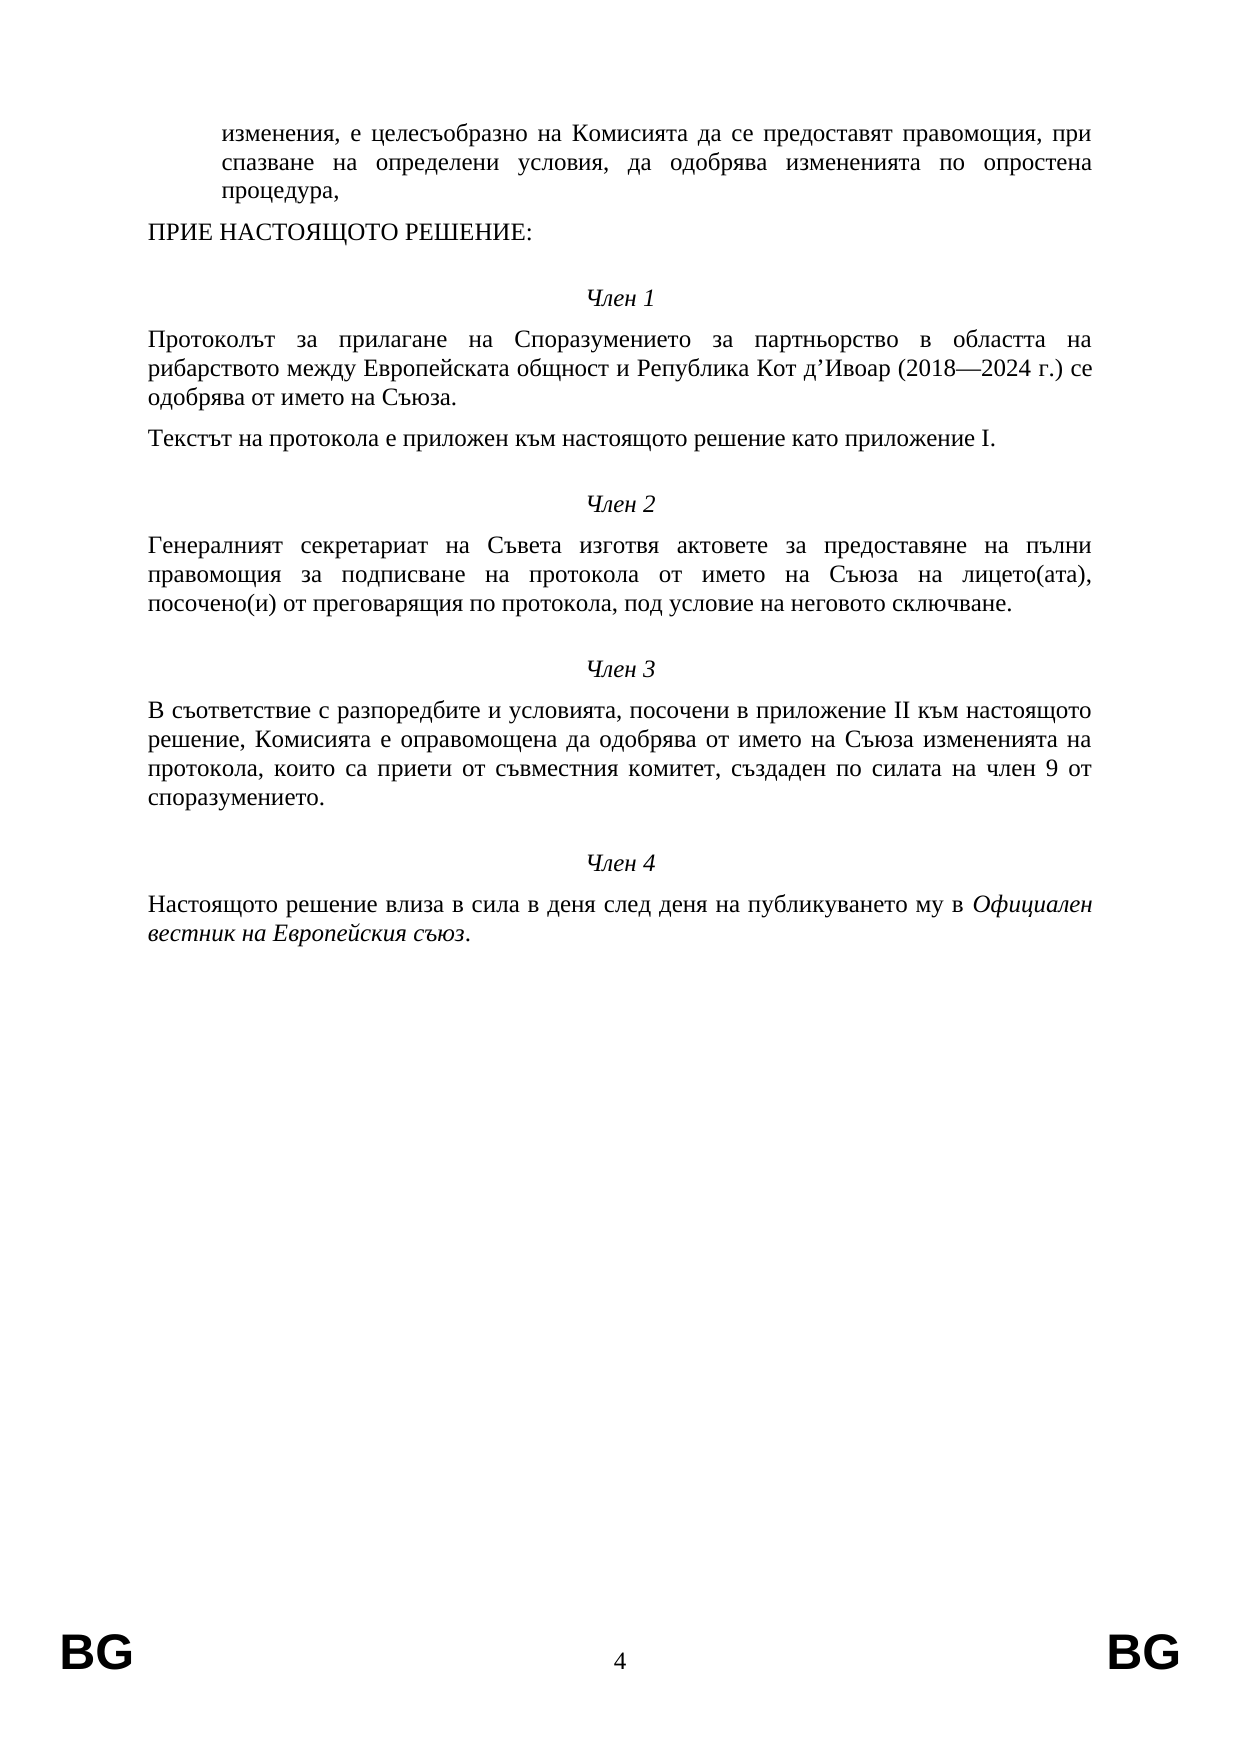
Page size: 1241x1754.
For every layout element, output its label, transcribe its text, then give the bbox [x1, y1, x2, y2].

text Протоколът за прилагане на Споразумението за партньорство в областта на рибарството между Европейската общност и Република Кот д’Ивоар (2018—2024 г.) се одобрява от името на Съюза. [148, 324, 1093, 411]
text Член 4 [148, 848, 1093, 877]
text В съответствие с разпоредбите и условията, посочени в приложение ІІ към настоящото решение, Комисията е оправомощена да одобрява от името на Съюза измененията на протокола, които са приети от съвместния комитет, създаден по силата на член 9 от споразумението. [148, 696, 1093, 811]
text Генералният секретариат на Съвета изготвя актовете за предоставяне на пълни правомощия за подписване на протокола от името на Съюза на лицето(ата), посочено(и) от преговарящия по протокола, под условие на неговото сключване. [148, 531, 1093, 617]
text Член 2 [148, 489, 1093, 518]
text Член 3 [148, 654, 1093, 683]
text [148, 118, 1093, 204]
text Настоящото решение влиза в сила в деня след деня на публикуването му в Официален вестник на Европейския съюз. [148, 889, 1093, 947]
text Член 1 [148, 283, 1093, 312]
text Текстът на протокола е приложен към настоящото решение като приложение І. [148, 423, 1093, 452]
text ПРИЕ НАСТОЯЩОТО РЕШЕНИЕ: [148, 217, 1093, 246]
